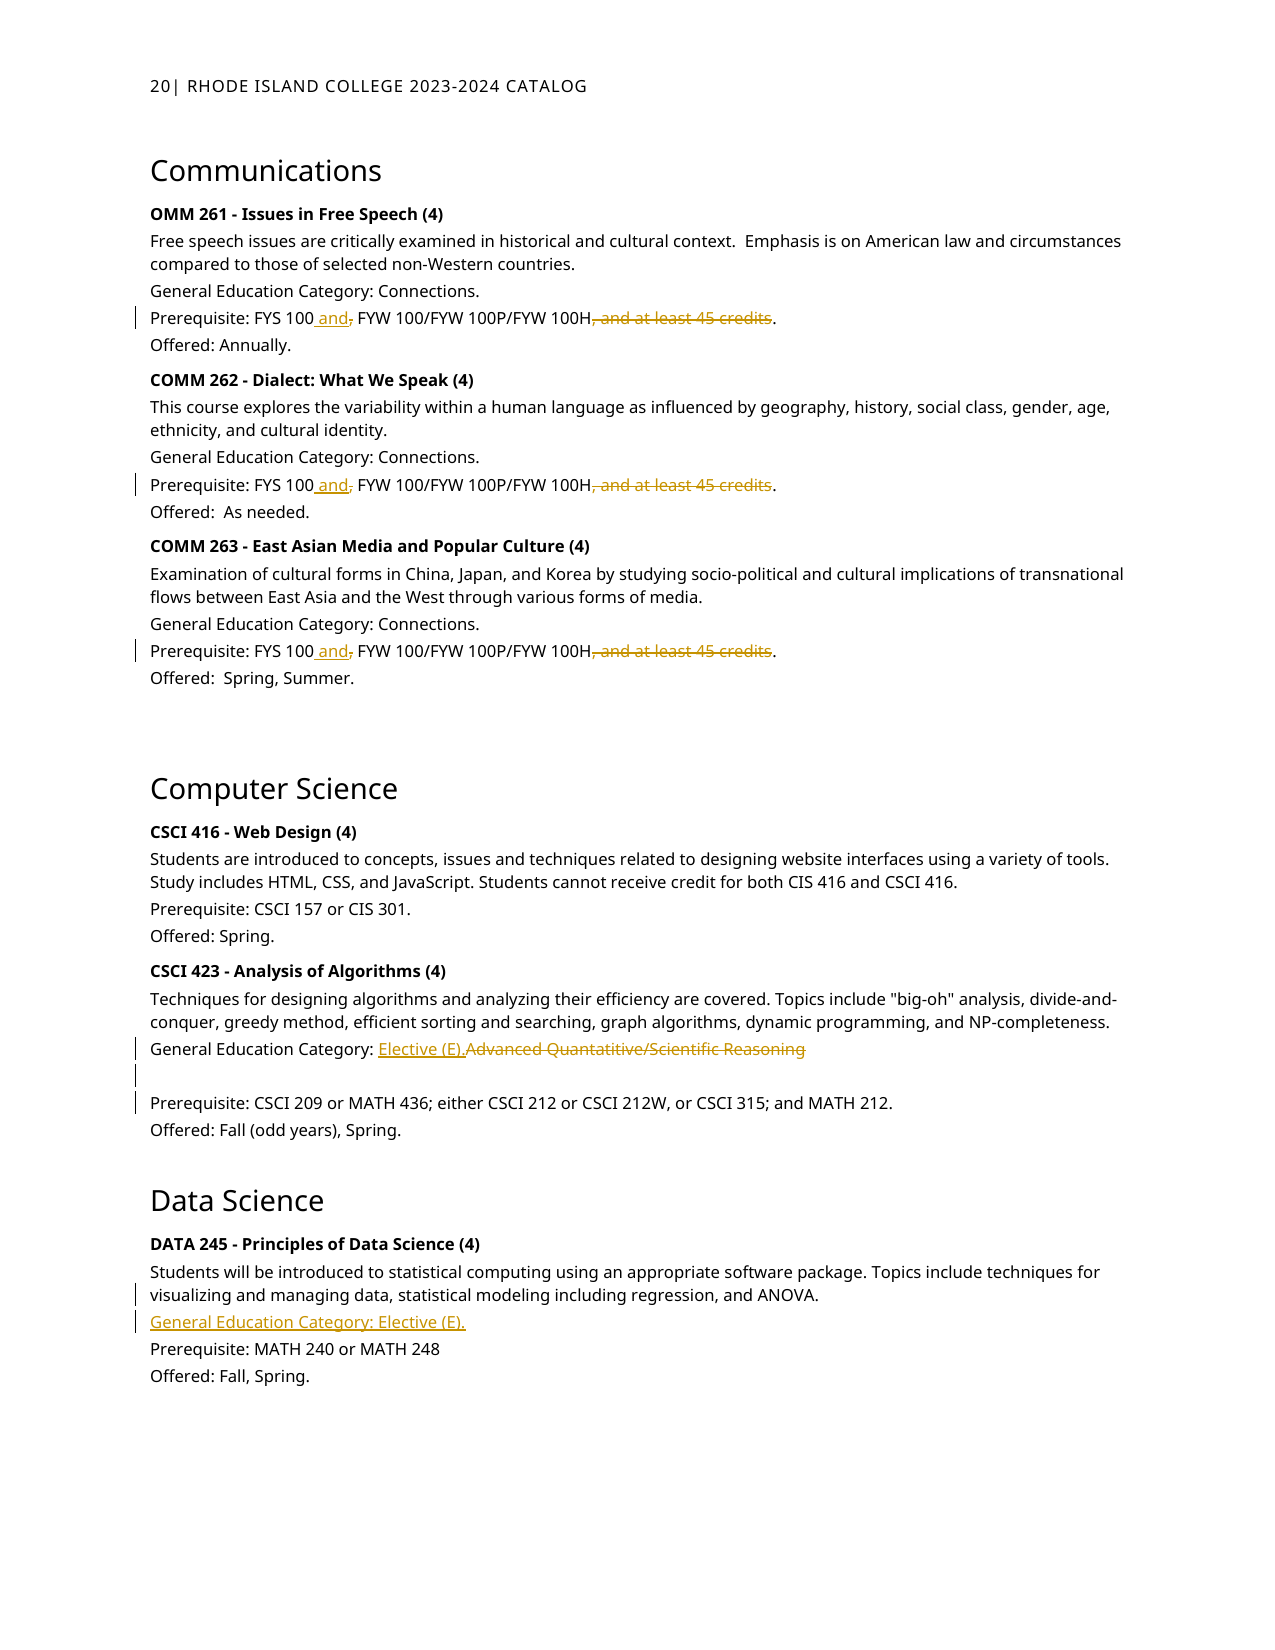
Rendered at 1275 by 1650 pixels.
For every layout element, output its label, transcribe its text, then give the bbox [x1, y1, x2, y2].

text Offered: Fall, Spring. [150, 1364, 1125, 1387]
title CSCI 423 - Analysis of Algorithms (4) [150, 960, 1125, 983]
title OMM 261 - Issues in Free Speech (4) [150, 202, 1125, 225]
text Students will be introduced to statistical computing using an appropriate software package. Topics include techniques for visualizing and managing data, statistical modeling including regression, and ANOVA. [150, 1260, 1125, 1306]
text Offered: Spring, Summer. [150, 666, 1125, 689]
text Prerequisite: CSCI 209 or MATH 436; either CSCI 212 or CSCI 212W, or CSCI 315; and MATH 212. [150, 1091, 1125, 1114]
text Data Science [150, 1181, 1125, 1220]
text General Education Category: [150, 1037, 1125, 1060]
text Prerequisite: MATH 240 or MATH 248 [150, 1337, 1125, 1360]
text Offered: As needed. [150, 500, 1125, 523]
text Offered: Annually. [150, 333, 1125, 356]
text Examination of cultural forms in China, Japan, and Korea by studying socio-political and cultural implications of transnational flows between East Asia and the West through various forms of media. [150, 562, 1125, 608]
text Communications [150, 150, 1125, 190]
text Prerequisite: FYS 100 FYW 100/FYW 100P/FYW 100H. [150, 306, 1125, 329]
title CSCI 416 - Web Design (4) [150, 821, 1125, 843]
text Prerequisite: FYS 100 FYW 100/FYW 100P/FYW 100H. [150, 473, 1125, 496]
text Prerequisite: FYS 100 FYW 100/FYW 100P/FYW 100H. [150, 639, 1125, 662]
title COMM 262 - Dialect: What We Speak (4) [150, 369, 1125, 391]
text Offered: Fall (odd years), Spring. [150, 1118, 1125, 1141]
text General Education Category: Connections. [150, 612, 1125, 635]
text Students are introduced to concepts, issues and techniques related to designing website interfaces using a variety of tools. Study includes HTML, CSS, and JavaScript. Students cannot receive credit for both CIS 416 and CSCI 416. [150, 847, 1125, 893]
text Free speech issues are critically examined in historical and cultural context. Emphasis is on American law and circumstances compared to those of selected non-Western countries. [150, 229, 1125, 275]
text Computer Science [150, 768, 1125, 808]
title DATA 245 - Principles of Data Science (4) [150, 1233, 1125, 1256]
text General Education Category: Connections. [150, 279, 1125, 302]
text Prerequisite: CSCI 157 or CIS 301. [150, 897, 1125, 920]
text Techniques for designing algorithms and analyzing their efficiency are covered. Topics include "big-oh" analysis, divide-and-conquer, greedy method, efficient sorting and searching, graph algorithms, dynamic programming, and NP-completeness. [150, 987, 1125, 1033]
text Offered: Spring. [150, 924, 1125, 947]
text This course explores the variability within a human language as influenced by geography, history, social class, gender, age, ethnicity, and cultural identity. [150, 396, 1125, 441]
text General Education Category: Connections. [150, 446, 1125, 468]
title COMM 263 - East Asian Media and Popular Culture (4) [150, 535, 1125, 558]
